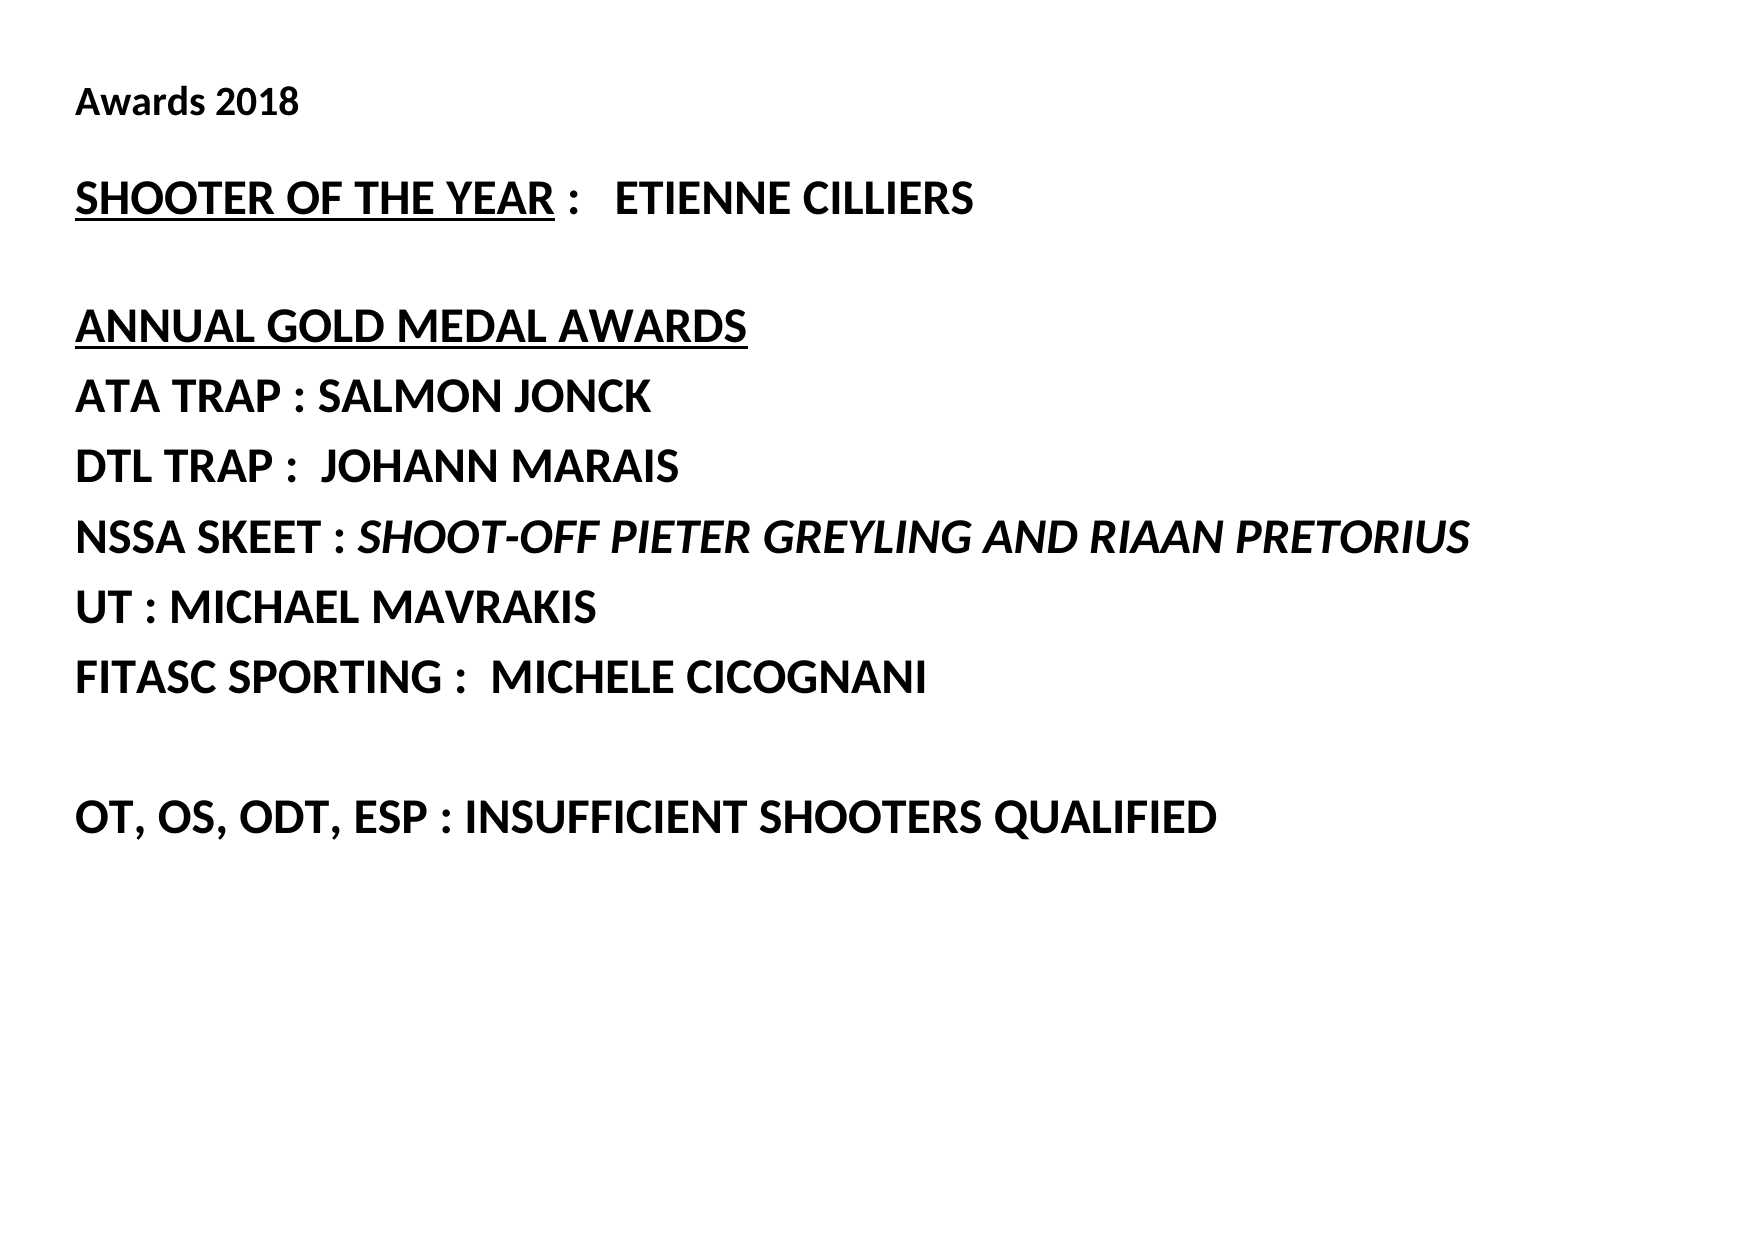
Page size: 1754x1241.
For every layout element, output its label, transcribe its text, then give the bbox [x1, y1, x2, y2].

text FITASC SPORTING : MICHELE CICOGNANI [75, 645, 1679, 706]
text ANNUAL GOLD MEDAL AWARDS [75, 294, 1679, 355]
text OT, OS, ODT, ESP : INSUFFICIENT SHOOTERS QUALIFIED [75, 785, 1679, 846]
text ATA TRAP : SALMON JONCK [75, 364, 1679, 425]
text SHOOTER OF THE YEAR : ETIENNE CILLIERS [75, 166, 1679, 227]
text DTL TRAP : JOHANN MARAIS [75, 434, 1679, 495]
text UT : MICHAEL MAVRAKIS [75, 574, 1679, 636]
text NSSA SKEET : SHOOT-OFF PIETER GREYLING AND RIAAN PRETORIUS [75, 504, 1679, 566]
text Awards 2018 [75, 75, 1679, 126]
